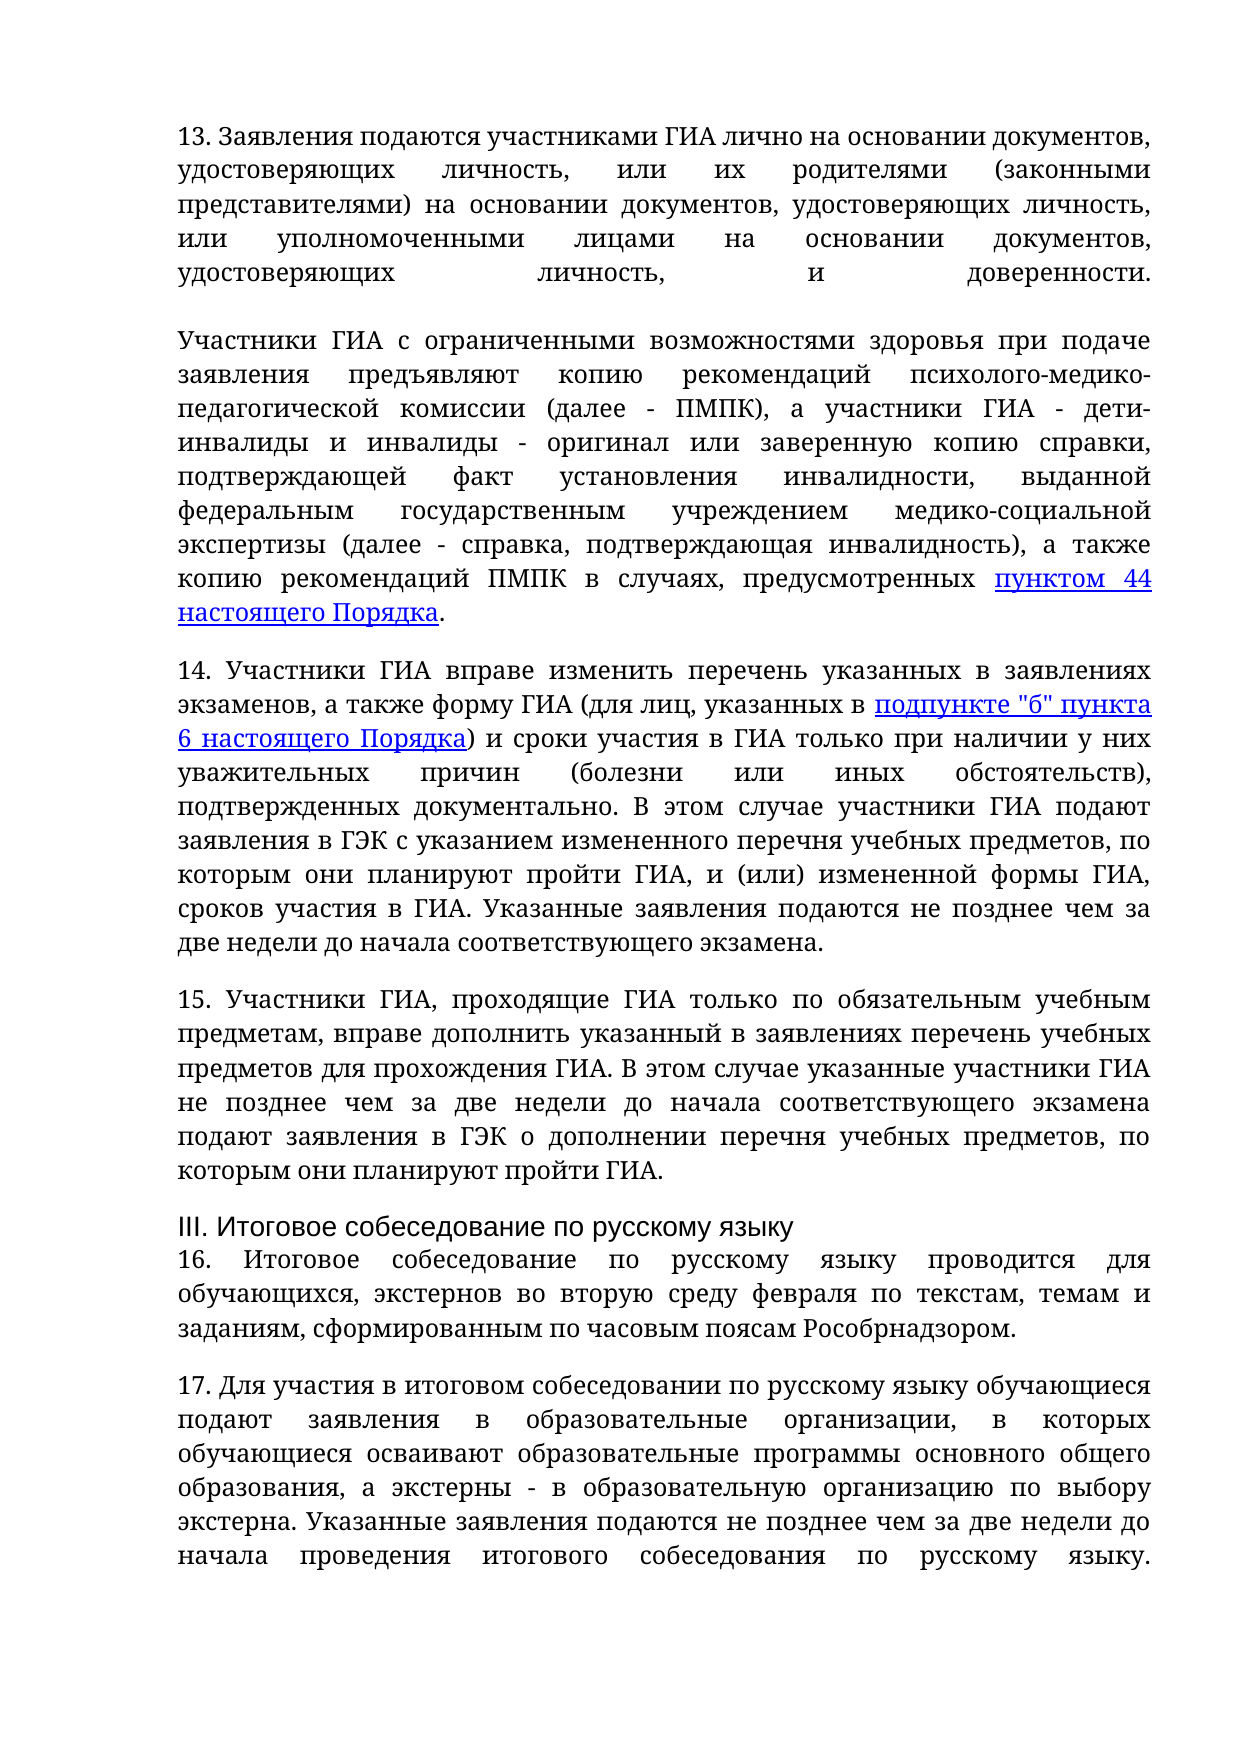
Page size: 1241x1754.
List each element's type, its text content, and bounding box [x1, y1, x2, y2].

text 13. Заявления подаются участниками ГИА лично на основании документов, удостоверяющих личность, или их родителями (законными представителями) на основании документов, удостоверяющих личность, или уполномоченными лицами на основании документов, удостоверяющих личность, и доверенности. Участники ГИА с ограниченными возможностями здоровья при подаче заявления предъявляют копию рекомендаций психолого-медико-педагогической комиссии (далее - ПМПК), а участники ГИА - дети-инвалиды и инвалиды - оригинал или заверенную копию справки, подтверждающей факт установления инвалидности, выданной федеральным государственным учреждением медико-социальной экспертизы (далее - справка, подтверждающая инвалидность), а также копию рекомендаций ПМПК в случаях, предусмотренных пунктом 44 настоящего Порядка. [177, 118, 1152, 629]
text 16. Итоговое собеседование по русскому языку проводится для обучающихся, экстернов во вторую среду февраля по текстам, темам и заданиям, сформированным по часовым поясам Рособрнадзором. [177, 1242, 1152, 1344]
text III. Итоговое собеседование по русскому языку [177, 1210, 1152, 1242]
text 15. Участники ГИА, проходящие ГИА только по обязательным учебным предметам, вправе дополнить указанный в заявлениях перечень учебных предметов для прохождения ГИА. В этом случае указанные участники ГИА не позднее чем за две недели до начала соответствующего экзамена подают заявления в ГЭК о дополнении перечня учебных предметов, по которым они планируют пройти ГИА. [177, 982, 1152, 1186]
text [177, 1367, 1152, 1606]
text 14. Участники ГИА вправе изменить перечень указанных в заявлениях экзаменов, а также форму ГИА (для лиц, указанных в подпункте "б" пункта 6 настоящего Порядка) и сроки участия в ГИА только при наличии у них уважительных причин (болезни или иных обстоятельств), подтвержденных документально. В этом случае участники ГИА подают заявления в ГЭК с указанием измененного перечня учебных предметов, по которым они планируют пройти ГИА, и (или) измененной формы ГИА, сроков участия в ГИА. Указанные заявления подаются не позднее чем за две недели до начала соответствующего экзамена. [177, 652, 1152, 959]
